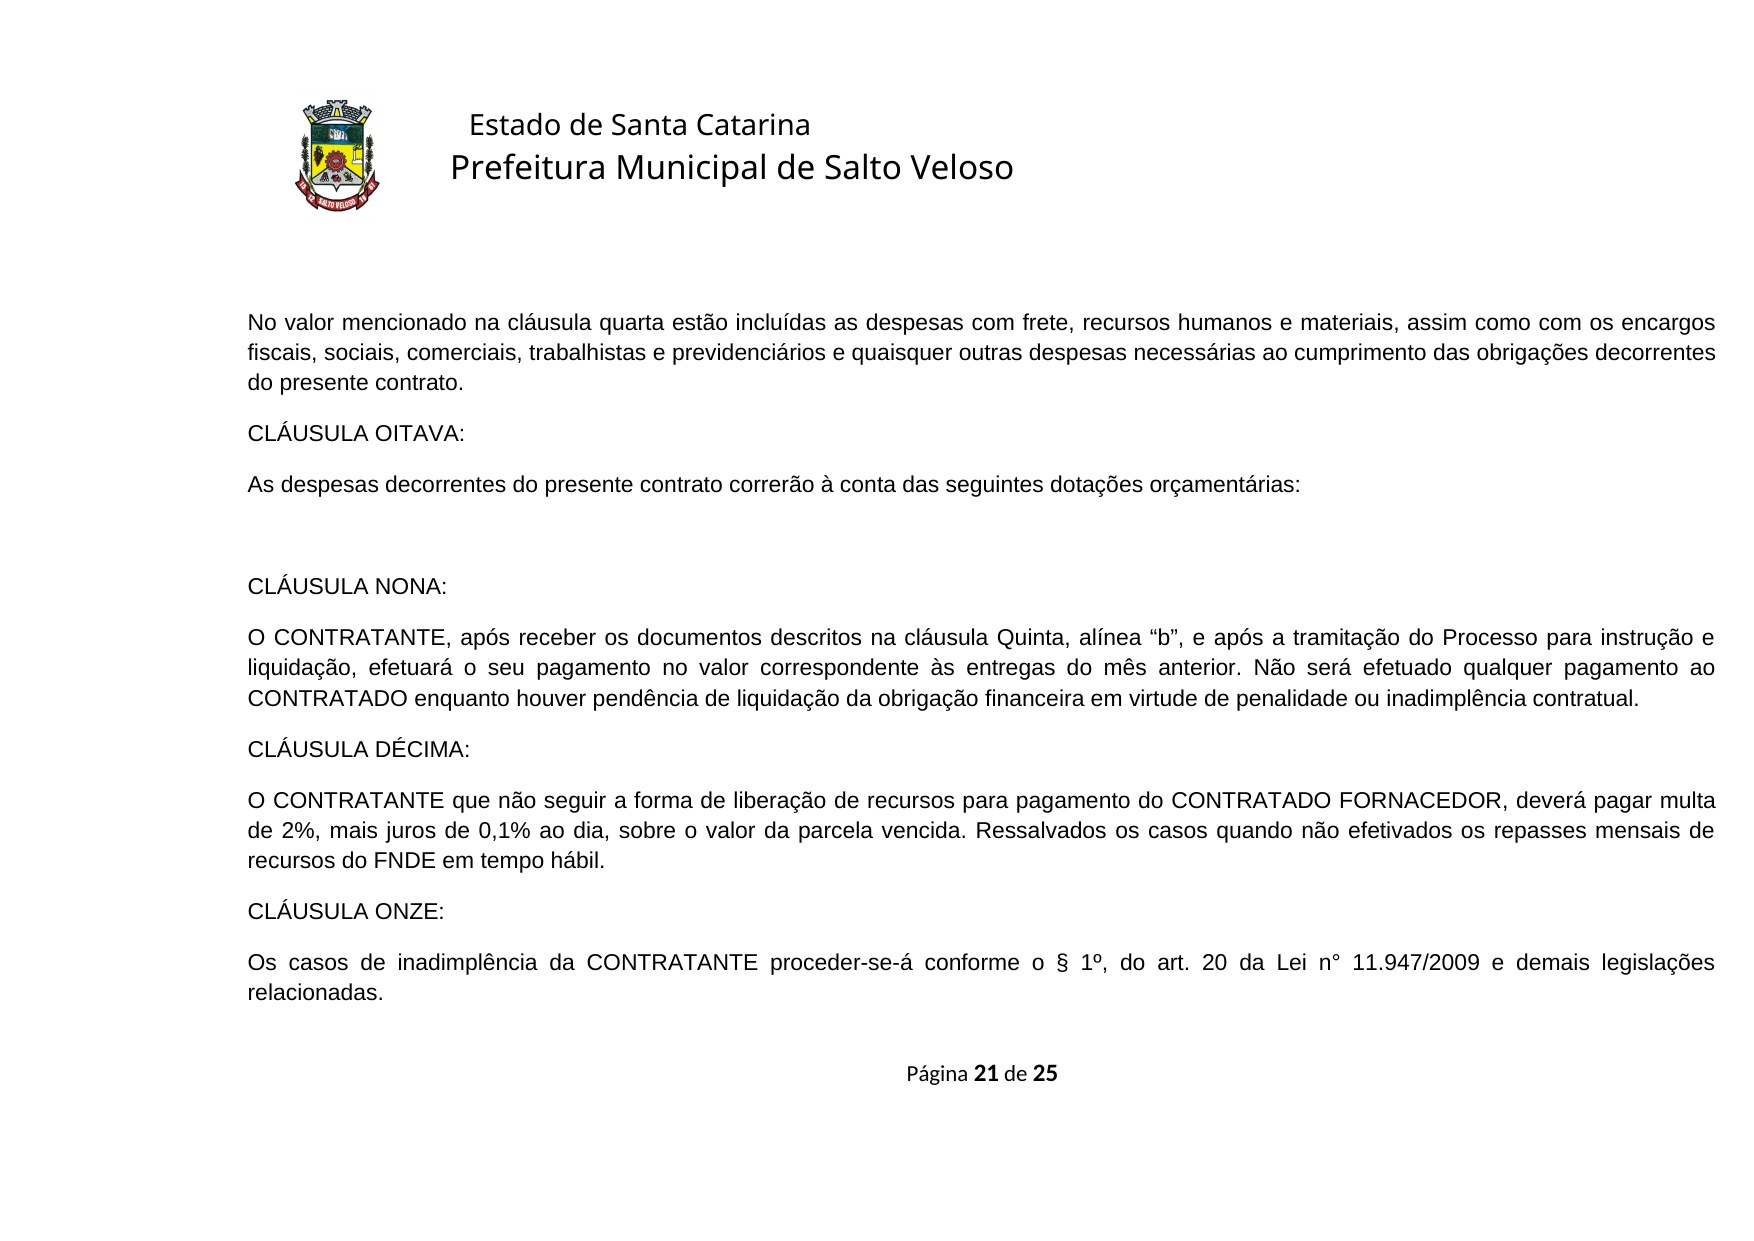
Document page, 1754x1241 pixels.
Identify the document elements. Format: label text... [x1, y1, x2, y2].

text No valor mencionado na cláusula quarta estão incluídas as despesas com frete, recursos humanos e materiais, assim como com os encargos fiscais, sociais, comerciais, trabalhistas e previdenciários e quaisquer outras despesas necessárias ao cumprimento das obrigações decorrentes do presente contrato. [247, 308, 1717, 395]
picture [293, 94, 383, 220]
text O CONTRATANTE, após receber os documentos descritos na cláusula Quinta, alínea “b”, e após a tramitação do Processo para instrução e liquidação, efetuará o seu pagamento no valor correspondente às entregas do mês anterior. Não será efetuado qualquer pagamento ao CONTRATADO enquanto houver pendência de liquidação da obrigação financeira em virtude de penalidade ou inadimplência contratual. [247, 624, 1717, 711]
text O CONTRATANTE que não seguir a forma de liberação de recursos para pagamento do CONTRATADO FORNACEDOR, deverá pagar multa de 2%, mais juros de 0,1% ao dia, sobre o valor da parcela vencida. Ressalvados os casos quando não efetivados os repasses mensais de recursos do FNDE em tempo hábil. [247, 787, 1717, 873]
text CLÁUSULA OITAVA: [247, 420, 1717, 446]
text CLÁUSULA NONA: [247, 573, 1717, 599]
text CLÁUSULA ONZE: [247, 898, 1717, 924]
text As despesas decorrentes do presente contrato correrão à conta das seguintes dotações orçamentárias: [247, 471, 1717, 497]
text Os casos de inadimplência da CONTRATANTE proceder-se-á conforme o § 1º, do art. 20 da Lei n° 11.947/2009 e demais legislações relacionadas. [247, 949, 1717, 1006]
text CLÁUSULA DÉCIMA: [247, 736, 1717, 762]
